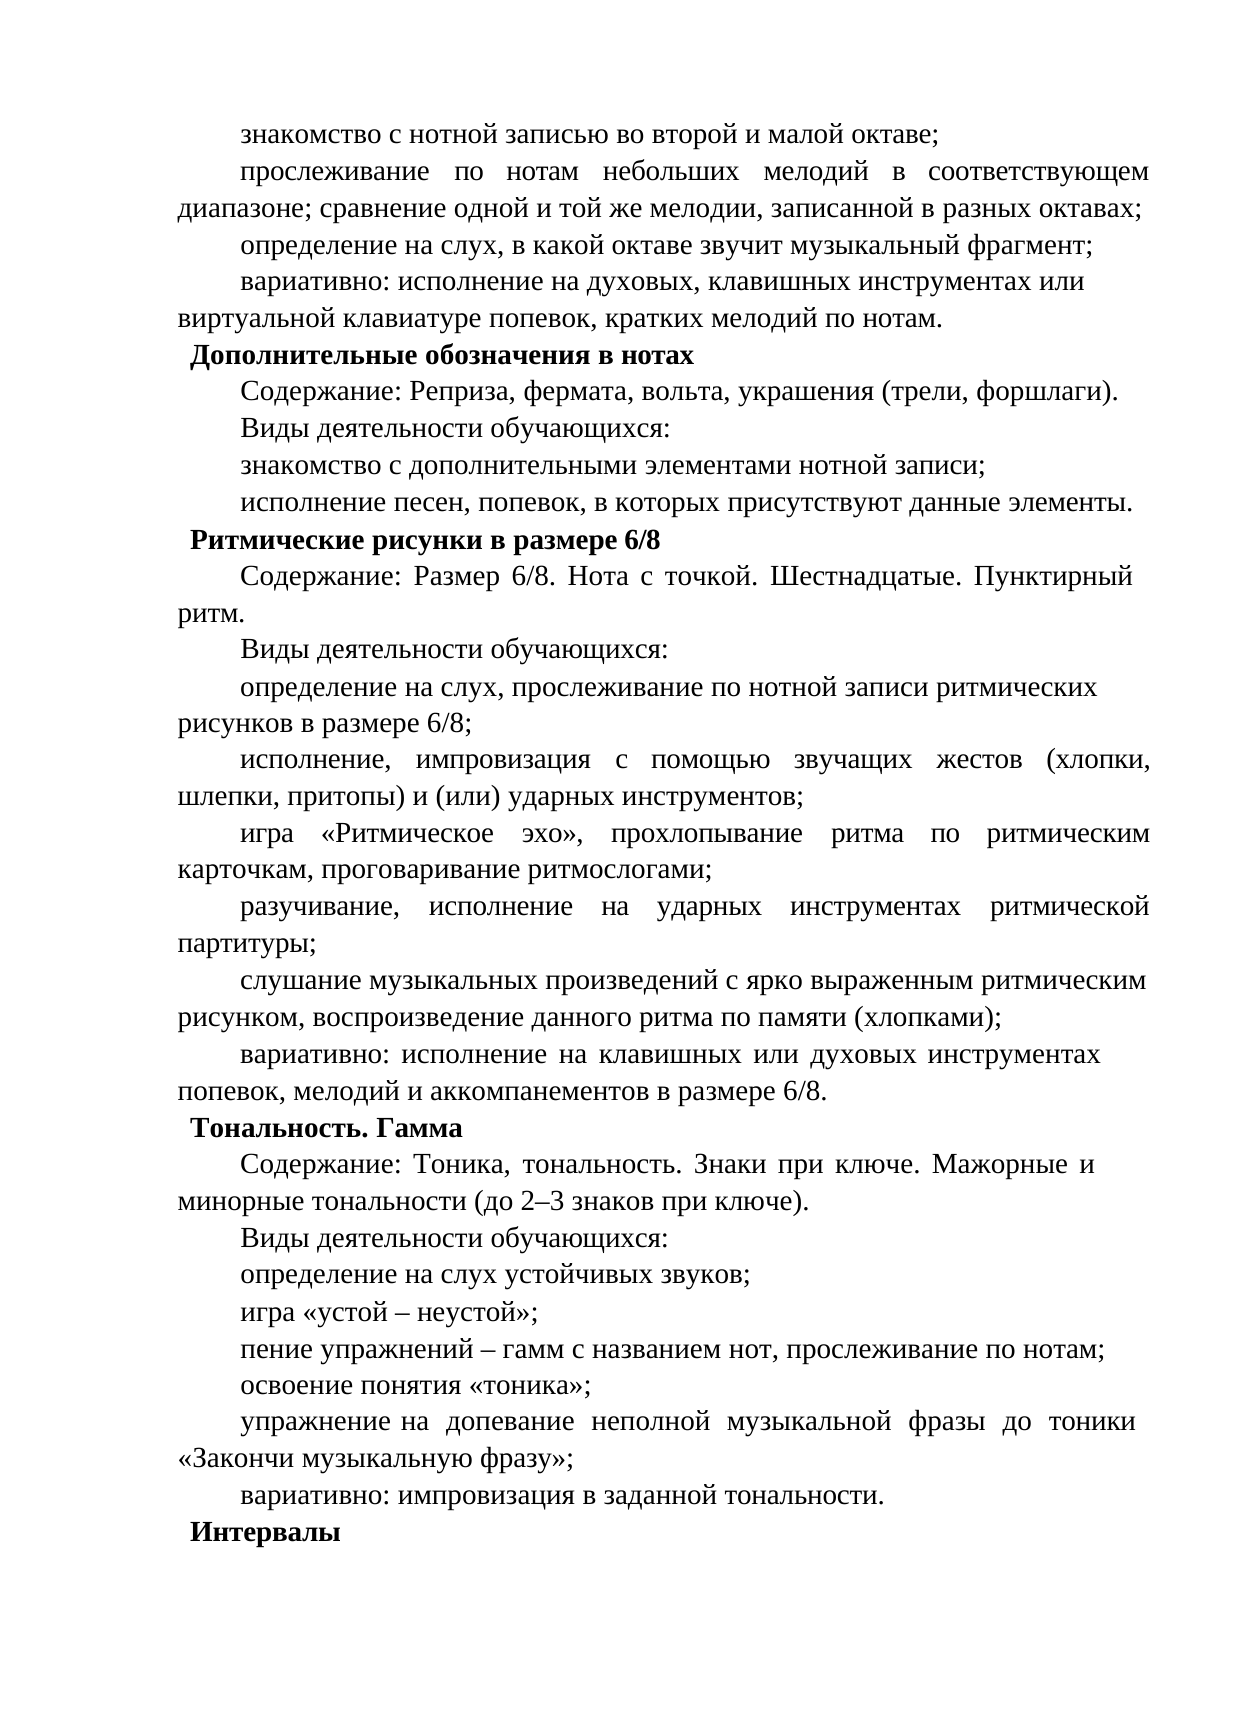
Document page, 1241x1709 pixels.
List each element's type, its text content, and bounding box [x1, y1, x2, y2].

text определение на слух устойчивых звуков; игра «устой – неустой»; [240, 1256, 791, 1327]
text Содержание: Тоника, тональность. Знаки при ключе. Мажорные и минорные тональности (до 2–3 знаков при ключе). [177, 1146, 1165, 1217]
text Виды деятельности обучающихся: [240, 632, 1165, 665]
text знакомство с нотной записью во второй и малой октаве; [240, 116, 1165, 149]
text вариативно: исполнение на клавишных или духовых инструментах попевок, мелодий и аккомпанементов в размере 6/8. [177, 1036, 1165, 1106]
subtitle Ритмические рисунки в размере 6/8 [190, 522, 1165, 555]
text слушание музыкальных произведений с ярко выраженным ритмическим рисунком, воспроизведение данного ритма по памяти (хлопками); [177, 962, 1165, 1032]
text исполнение песен, попевок, в которых присутствуют данные элементы. [240, 484, 1165, 518]
text разучивание, исполнение на ударных инструментах ритмической партитуры; [177, 888, 1151, 958]
text Содержание: Размер 6/8. Нота с точкой. Шестнадцатые. Пунктирный ритм. [177, 558, 1165, 628]
text «Закончи музыкальную фразу»; [177, 1440, 1165, 1473]
text прослеживание по нотам небольших мелодий в соответствующем диапазоне; сравнение одной и той же мелодии, записанной в разных октавах; [177, 153, 1151, 223]
subtitle Дополнительные обозначения в нотах [190, 337, 1165, 371]
text Виды деятельности обучающихся: [240, 1220, 1165, 1254]
text пение упражнений – гамм с названием нот, прослеживание по нотам; освоение понятия «тоника»; [240, 1331, 1165, 1401]
text исполнение, импровизация с помощью звучащих жестов (хлопки, шлепки, притопы) и (или) ударных инструментов; [177, 741, 1152, 812]
text определение на слух, в какой октаве звучит музыкальный фрагмент; вариативно: исполнение на духовых, клавишных инструментах или [240, 227, 1165, 297]
text определение на слух, прослеживание по нотной записи ритмических рисунков в размере 6/8; [177, 669, 1165, 738]
text Содержание: Реприза, фермата, вольта, украшения (трели, форшлаги). Виды деятельности обучающихся: [240, 373, 1165, 444]
subtitle Тональность. Гамма [190, 1110, 1165, 1143]
text игра «Ритмическое эхо», прохлопывание ритма по ритмическим карточкам, проговаривание ритмослогами; [177, 815, 1151, 885]
text виртуальной клавиатуре попевок, кратких мелодий по нотам. [177, 300, 1165, 334]
text упражнение на допевание неполной музыкальной фразы до тоники [240, 1403, 1165, 1437]
subtitle Интервалы [190, 1514, 1165, 1547]
text вариативно: импровизация в заданной тональности. [240, 1477, 1165, 1511]
text знакомство с дополнительными элементами нотной записи; [240, 447, 1165, 481]
